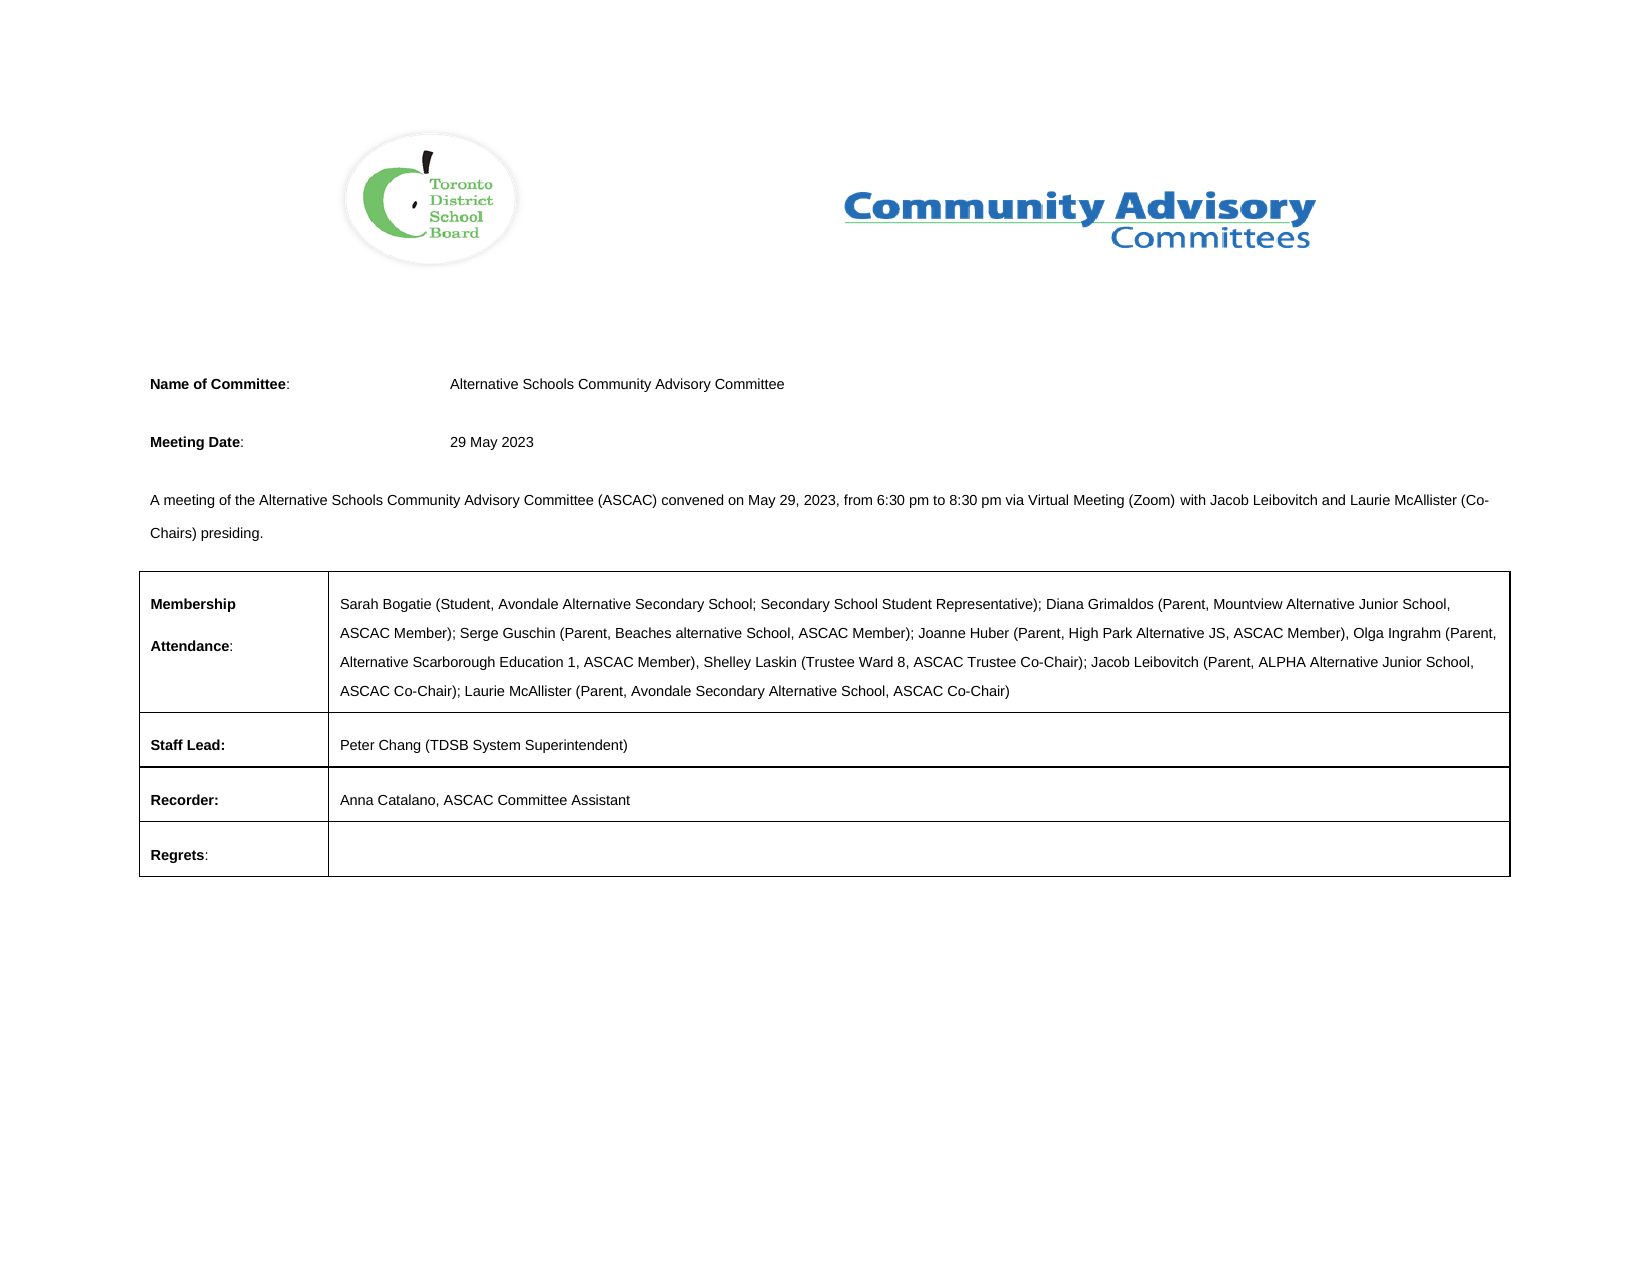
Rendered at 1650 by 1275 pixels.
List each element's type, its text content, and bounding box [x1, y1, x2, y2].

text Name of Committee: Alternative Schools Community Advisory Committee [150, 363, 1500, 392]
table_cell Regrets: [140, 822, 328, 876]
table_header Membership Attendance: [140, 572, 328, 712]
text Meeting Date: 29 May 2023 [150, 422, 1500, 450]
picture [300, 124, 1350, 277]
table_cell Peter Chang (TDSB System Superintendent) [329, 713, 1509, 766]
table_cell Staff Lead: [140, 713, 328, 766]
text A meeting of the Alternative Schools Community Advisory Committee (ASCAC) convened on May 29, 2023, from 6:30 pm to 8:30 pm via Virtual Meeting (Zoom) with Jacob Leibovitch and Laurie McAllister (Co-Chairs) presiding. [150, 479, 1500, 541]
table_header Sarah Bogatie (Student, Avondale Alternative Secondary School; Secondary School Student Representative); Diana Grimaldos (Parent, Mountview Alternative Junior School, ASCAC Member); Serge Guschin (Parent, Beaches alternative School, ASCAC Member); Joanne Huber (Parent, High Park Alternative JS, ASCAC Member), Olga Ingrahm (Parent, Alternative Scarborough Education 1, ASCAC Member), Shelley Laskin (Trustee Ward 8, ASCAC Trustee Co-Chair); Jacob Leibovitch (Parent, ALPHA Alternative Junior School, ASCAC Co-Chair); Laurie McAllister (Parent, Avondale Secondary Alternative School, ASCAC Co-Chair) [329, 572, 1509, 712]
table_cell [329, 822, 1509, 876]
table_cell Anna Catalano, ASCAC Committee Assistant [329, 768, 1509, 821]
table_cell Recorder: [140, 768, 328, 821]
